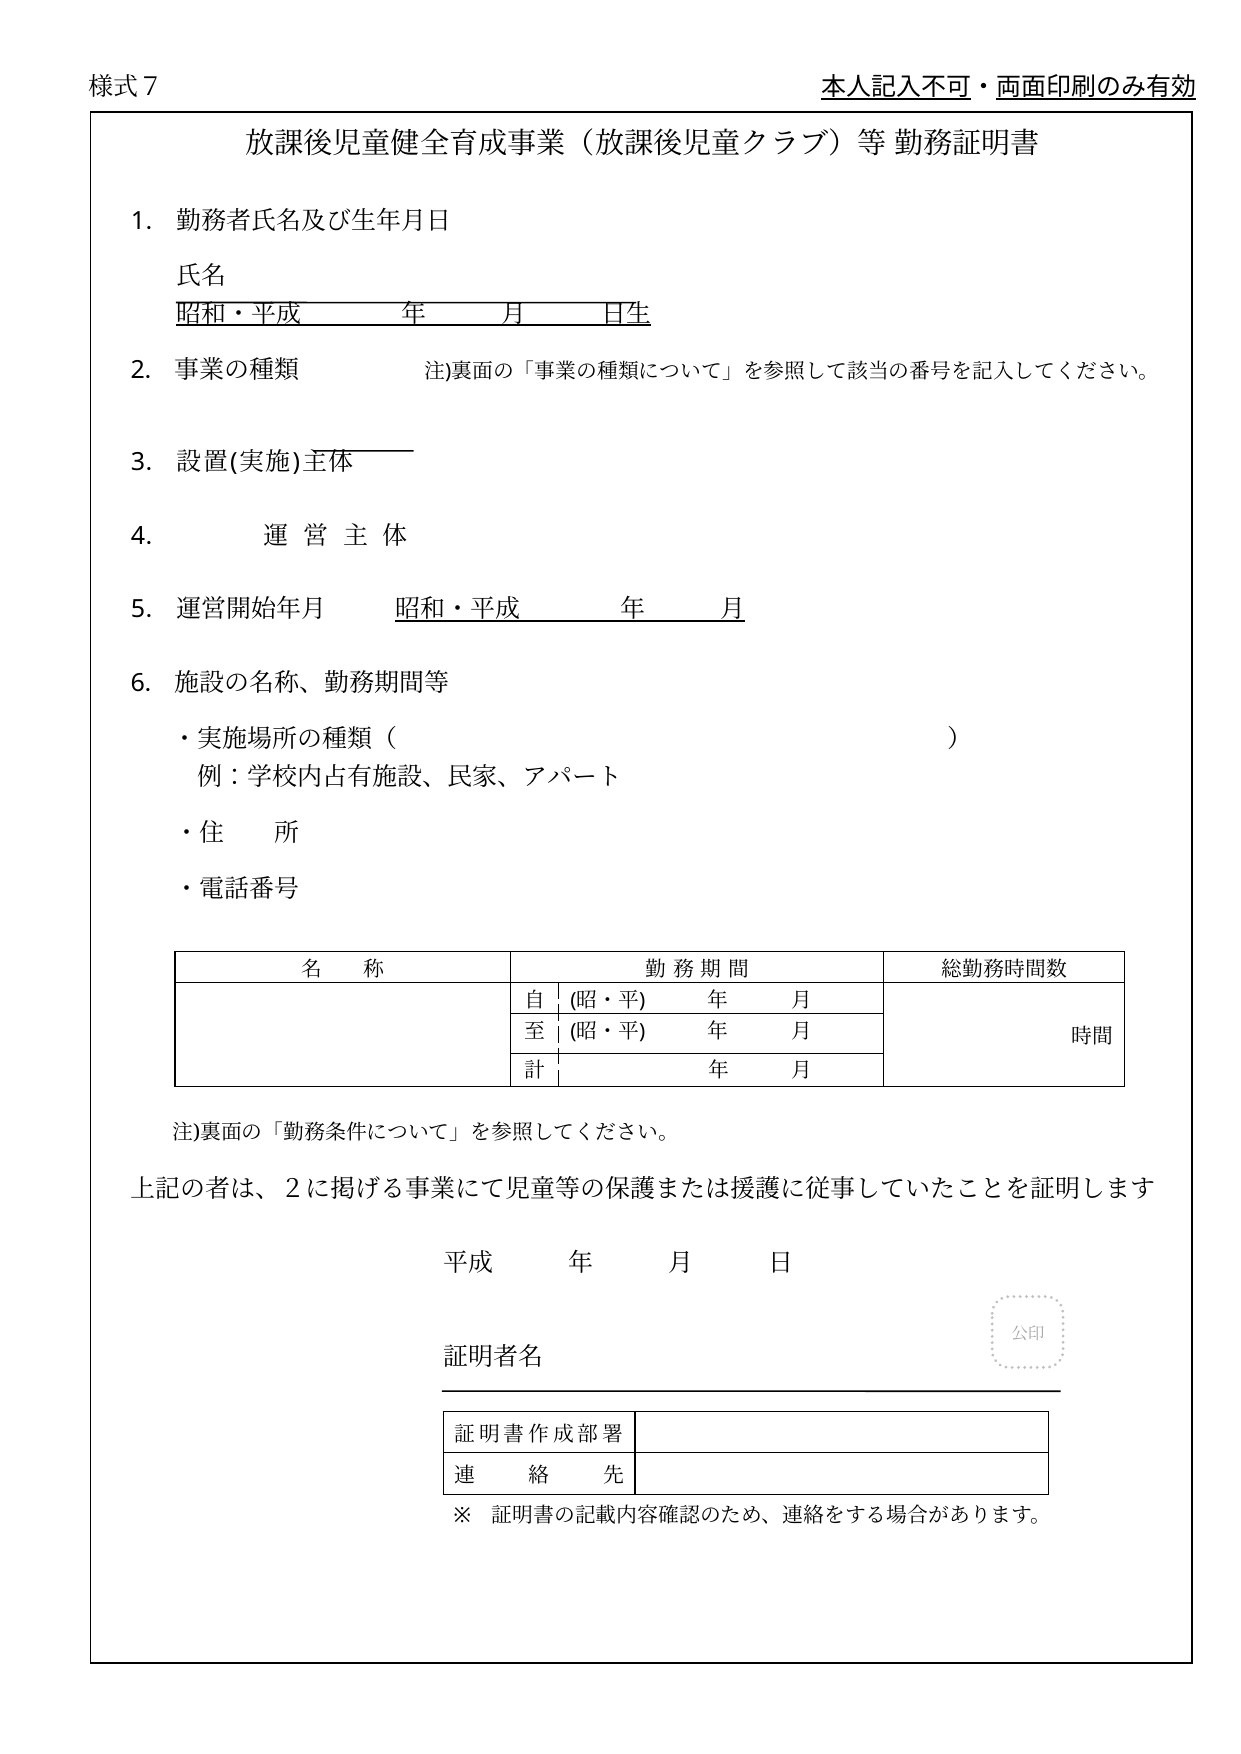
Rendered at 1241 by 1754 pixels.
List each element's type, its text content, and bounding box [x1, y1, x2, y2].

text 上記の者は、２に掲げる事業にて児童等の保護または援護に従事していたことを証明します。 [130, 1168, 1154, 1206]
text 放課後児童健全育成事業（放課後児童クラブ）等 勤務証明書 [89, 104, 1196, 179]
table_cell 計 [511, 1054, 559, 1086]
table_header 総勤務時間数 [884, 952, 1124, 982]
table_header [636, 1412, 1048, 1452]
list 施設の名称、勤務期間等 [130, 662, 1196, 699]
list 事業の種類 注)裏面の「事業の種類について」を参照して該当の番号を記入してください。 [130, 349, 1196, 386]
list ・実施場所の種類（ ） 例：学校内占有施設、民家、アパート [172, 718, 1196, 793]
table_header 名称 [176, 952, 510, 982]
table_cell 連絡先 [444, 1453, 634, 1494]
text 証明者名 [443, 1336, 1196, 1373]
table_cell 至 [511, 1014, 559, 1053]
text ※ 証明書の記載内容確認のため、連絡をする場合があります。 [89, 1495, 1196, 1532]
list 運営開始年月 昭和・平成 年 月 [131, 588, 1196, 626]
table_cell (昭・平) 年 月 [559, 983, 883, 1013]
table_cell 時間 [884, 983, 1124, 1086]
list 運営主体 [131, 515, 1196, 552]
list 勤務者氏名及び生年月日 [131, 199, 1196, 237]
table_header 勤務期間 [511, 952, 883, 982]
table_header 証明書作成部署 [444, 1412, 634, 1452]
table_cell [636, 1453, 1048, 1494]
table_cell 自 [511, 983, 559, 1013]
text 注)裏面の「勤務条件について」を参照してください。 [172, 1074, 1196, 1149]
list ・電話番号 [174, 868, 1196, 906]
text 平成 年 月 日 [443, 1242, 1196, 1280]
list 設置(実施)主体 [131, 441, 1196, 479]
table_cell (昭・平) 年 月 [559, 1014, 883, 1053]
table_cell [176, 983, 510, 1086]
text 様式７ 本人記入不可・両面印刷のみ有効 [89, 66, 1196, 104]
table_cell 年 月 [559, 1054, 883, 1086]
text 昭和・平成 年 月 日生 [89, 293, 1196, 330]
list ・住 所 [174, 812, 1196, 849]
text 氏名 [89, 255, 1196, 293]
